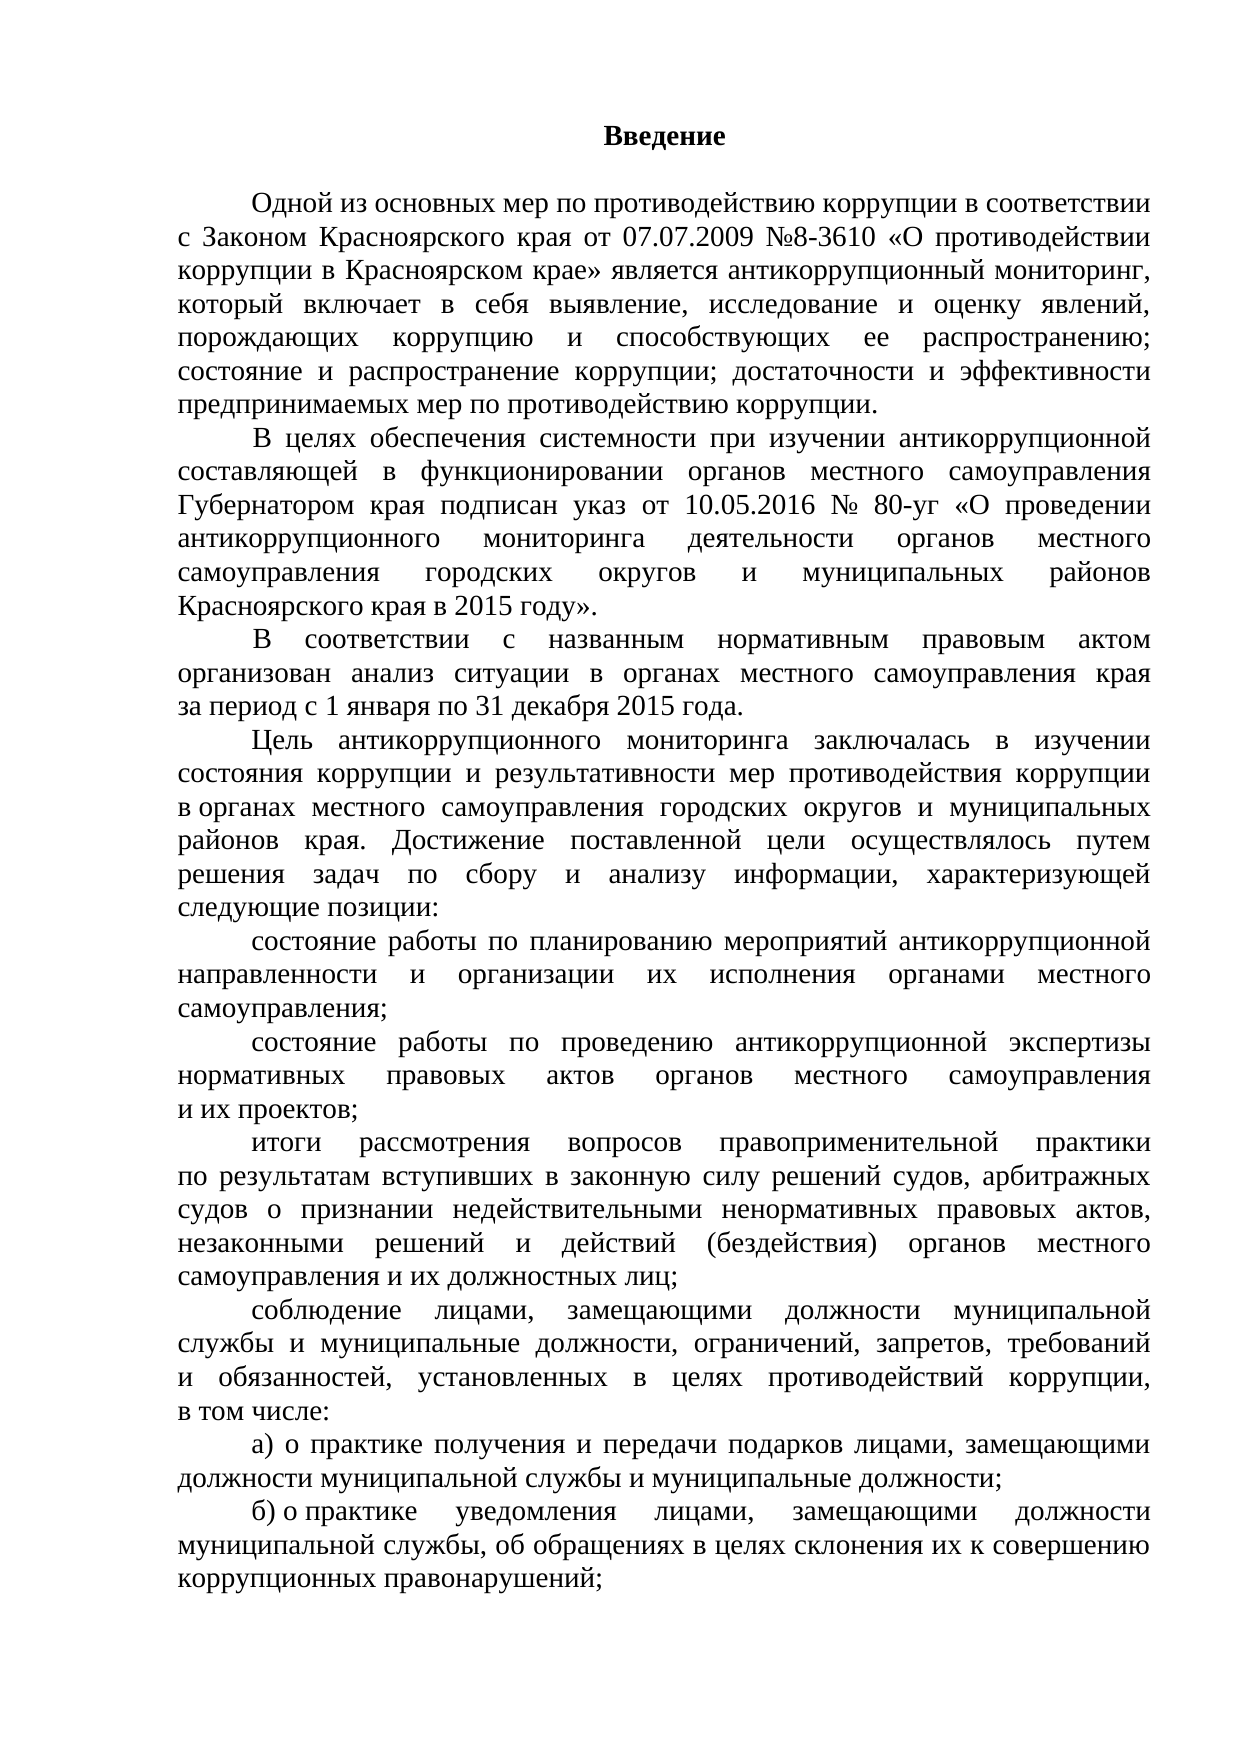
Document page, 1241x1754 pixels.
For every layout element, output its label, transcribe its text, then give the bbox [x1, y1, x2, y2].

text В целях обеспечения системности при изучении антикоррупционной составляющей в функционировании органов местного самоуправления Губернатором края подписан указ от 10.05.2016 № 80-уг «О проведении антикоррупционного мониторинга деятельности органов местного самоуправления городских округов и муниципальных районов Красноярского края в 2015 году». [177, 420, 1152, 621]
text Введение [177, 118, 1152, 152]
text итоги рассмотрения вопросов правоприменительной практики по результатам вступивших в законную силу решений судов, арбитражных судов о признании недействительными ненормативных правовых актов, незаконными решений и действий (бездействия) органов местного самоуправления и их должностных лиц; [177, 1124, 1152, 1292]
text соблюдение лицами, замещающими должности муниципальной службы и муниципальные должности, ограничений, запретов, требований и обязанностей, установленных в целях противодействий коррупции, в том числе: [177, 1292, 1152, 1426]
text В соответствии с названным нормативным правовым актом организован анализ ситуации в органах местного самоуправления края за период с 1 января по 31 декабря 2015 года. [177, 621, 1152, 722]
text Цель антикоррупционного мониторинга заключалась в изучении состояния коррупции и результативности мер противодействия коррупции в органах местного самоуправления городских округов и муниципальных районов края. Достижение поставленной цели осуществлялось путем решения задач по сбору и анализу информации, характеризующей следующие позиции: [177, 722, 1152, 923]
text а) о практике получения и передачи подарков лицами, замещающими должности муниципальной службы и муниципальные должности; [177, 1426, 1152, 1493]
text б) о практике уведомления лицами, замещающими должности муниципальной службы, об обращениях в целях склонения их к совершению коррупционных правонарушений; [177, 1493, 1152, 1594]
text состояние работы по проведению антикоррупционной экспертизы нормативных правовых актов органов местного самоуправления и их проектов; [177, 1024, 1152, 1124]
text состояние работы по планированию мероприятий антикоррупционной направленности и организации их исполнения органами местного самоуправления; [177, 923, 1152, 1024]
text Одной из основных мер по противодействию коррупции в соответствии с Законом Красноярского края от 07.07.2009 №8-3610 «О противодействии коррупции в Красноярском крае» является антикоррупционный мониторинг, который включает в себя выявление, исследование и оценку явлений, порождающих коррупцию и способствующих ее распространению; состояние и распространение коррупции; достаточности и эффективности предпринимаемых мер по противодействию коррупции. [177, 185, 1152, 420]
